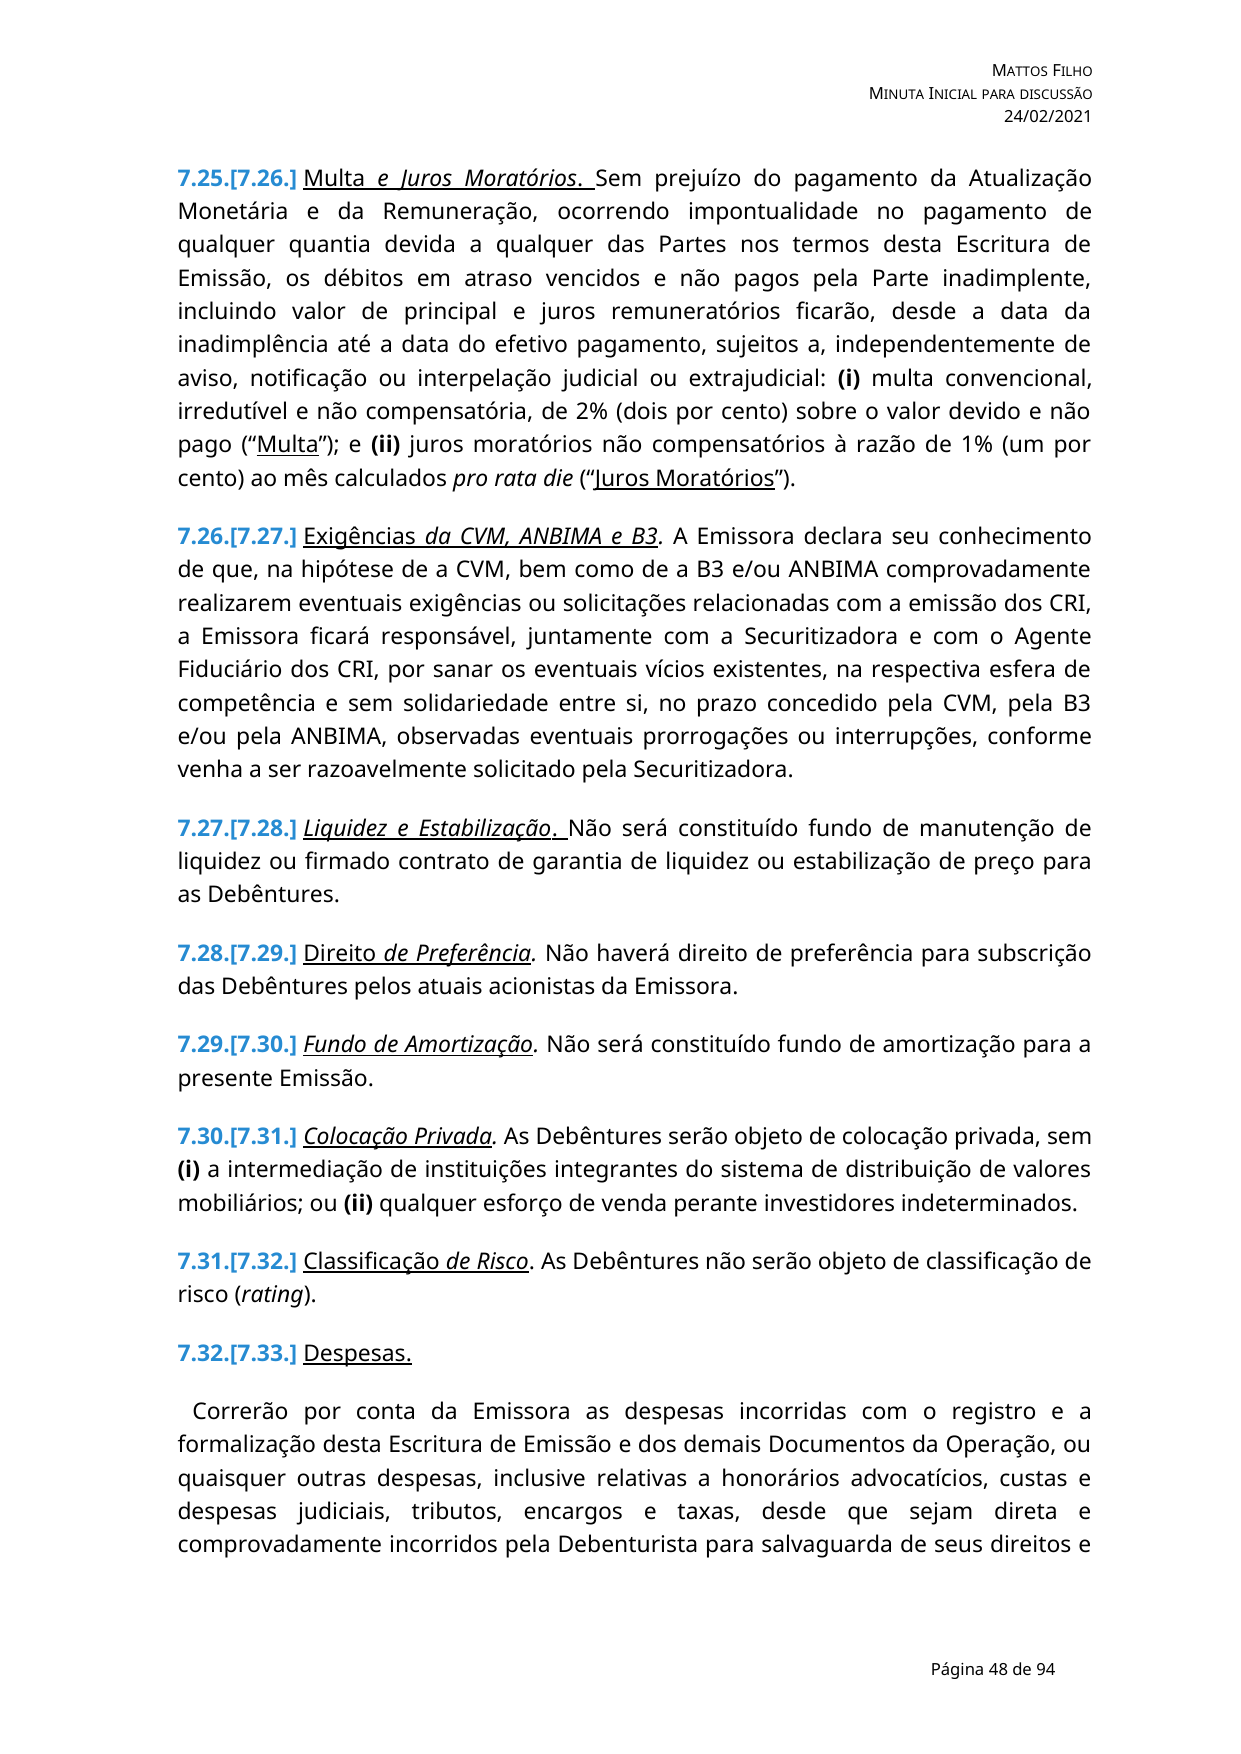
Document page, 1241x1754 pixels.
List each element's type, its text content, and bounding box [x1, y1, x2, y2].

subtitle Fundo de Amortização. Não será constituído fundo de amortização para a presente Emissão. [177, 1026, 1092, 1093]
subtitle Exigências da CVM, ANBIMA e B3. A Emissora declara seu conhecimento de que, na hipótese de a CVM, bem como de a B3 e/ou ANBIMA comprovadamente realizarem eventuais exigências ou solicitações relacionadas com a emissão dos CRI, a Emissora ficará responsável, juntamente com a Securitizadora e com o Agente Fiduciário dos CRI, por sanar os eventuais vícios existentes, na respectiva esfera de competência e sem solidariedade entre si, no prazo concedido pela CVM, pela B3 e/ou pela ANBIMA, observadas eventuais prorrogações ou interrupções, conforme venha a ser razoavelmente solicitado pela Securitizadora. [177, 518, 1092, 784]
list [177, 1393, 1092, 1559]
subtitle Classificação de Risco. As Debêntures não serão objeto de classificação de risco (rating). [177, 1243, 1092, 1309]
subtitle Liquidez e Estabilização. Não será constituído fundo de manutenção de liquidez ou firmado contrato de garantia de liquidez ou estabilização de preço para as Debêntures. [177, 809, 1092, 909]
subtitle Despesas. [177, 1334, 1092, 1368]
subtitle Colocação Privada. As Debêntures serão objeto de colocação privada, sem (i) a intermediação de instituições integrantes do sistema de distribuição de valores mobiliários; ou (ii) qualquer esforço de venda perante investidores indeterminados. [177, 1118, 1092, 1218]
subtitle Direito de Preferência. Não haverá direito de preferência para subscrição das Debêntures pelos atuais acionistas da Emissora. [177, 934, 1092, 1001]
subtitle Multa e Juros Moratórios. Sem prejuízo do pagamento da Atualização Monetária e da Remuneração, ocorrendo impontualidade no pagamento de qualquer quantia devida a qualquer das Partes nos termos desta Escritura de Emissão, os débitos em atraso vencidos e não pagos pela Parte inadimplente, incluindo valor de principal e juros remuneratórios ficarão, desde a data da inadimplência até a data do efetivo pagamento, sujeitos a, independentemente de aviso, notificação ou interpelação judicial ou extrajudicial: (i) multa convencional, irredutível e não compensatória, de 2% (dois por cento) sobre o valor devido e não pago (“Multa”); e (ii) juros moratórios não compensatórios à razão de 1% (um por cento) ao mês calculados pro rata die (“Juros Moratórios”). [177, 159, 1092, 493]
